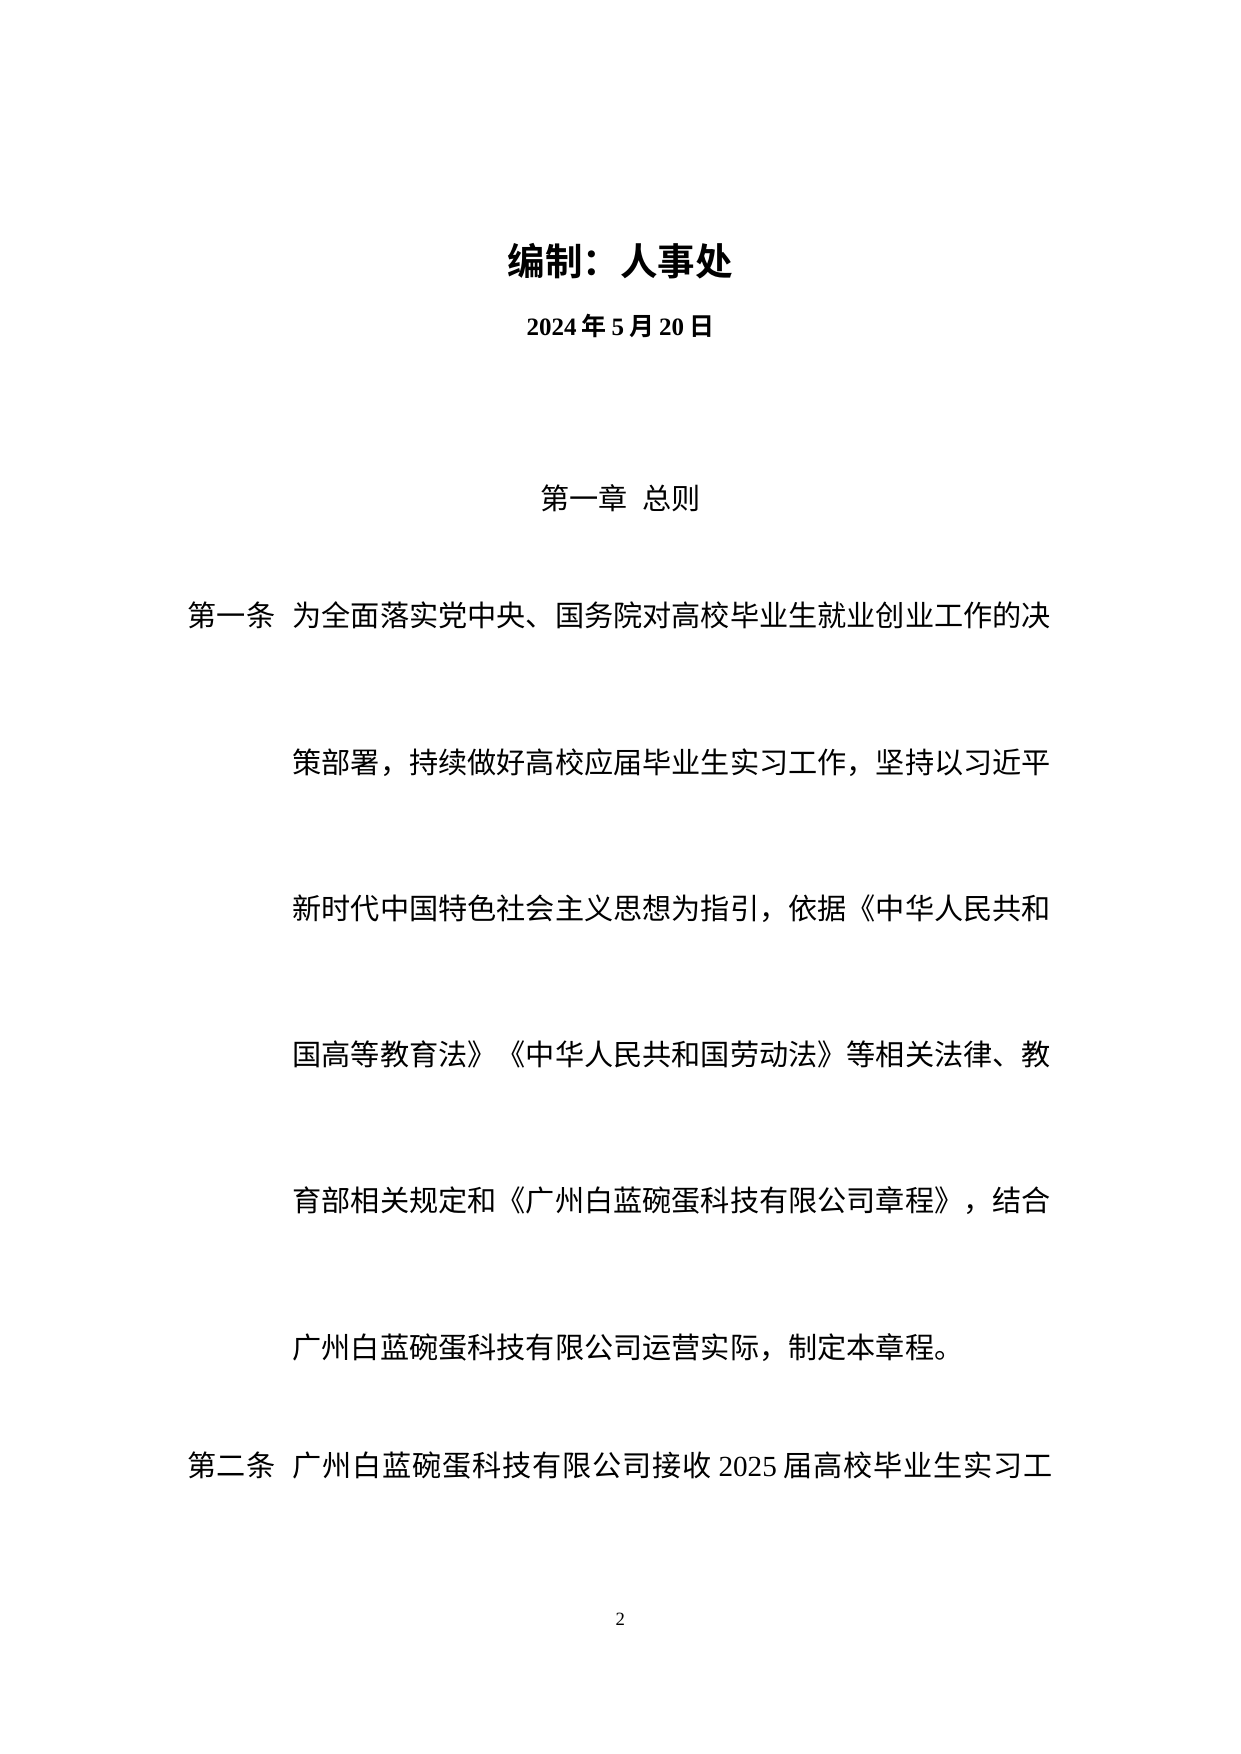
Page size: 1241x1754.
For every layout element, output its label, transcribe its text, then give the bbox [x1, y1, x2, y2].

text 2024年5月20日 [187, 292, 1053, 357]
text 编制：人事处 [187, 227, 1053, 292]
list 为全面落实党中央、国务院对高校毕业生就业创业工作的决策部署，持续做好高校应届毕业生实习工作，坚持以习近平新时代中国特色社会主义思想为指引，依据《中华人民共和国高等教育法》《中华人民共和国劳动法》等相关法律、教育部相关规定和《广州白蓝碗蛋科技有限公司章程》，结合广州白蓝碗蛋科技有限公司运营实际，制定本章程。 [187, 582, 1053, 1378]
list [187, 1431, 1053, 1496]
list 总则 [187, 464, 1053, 529]
